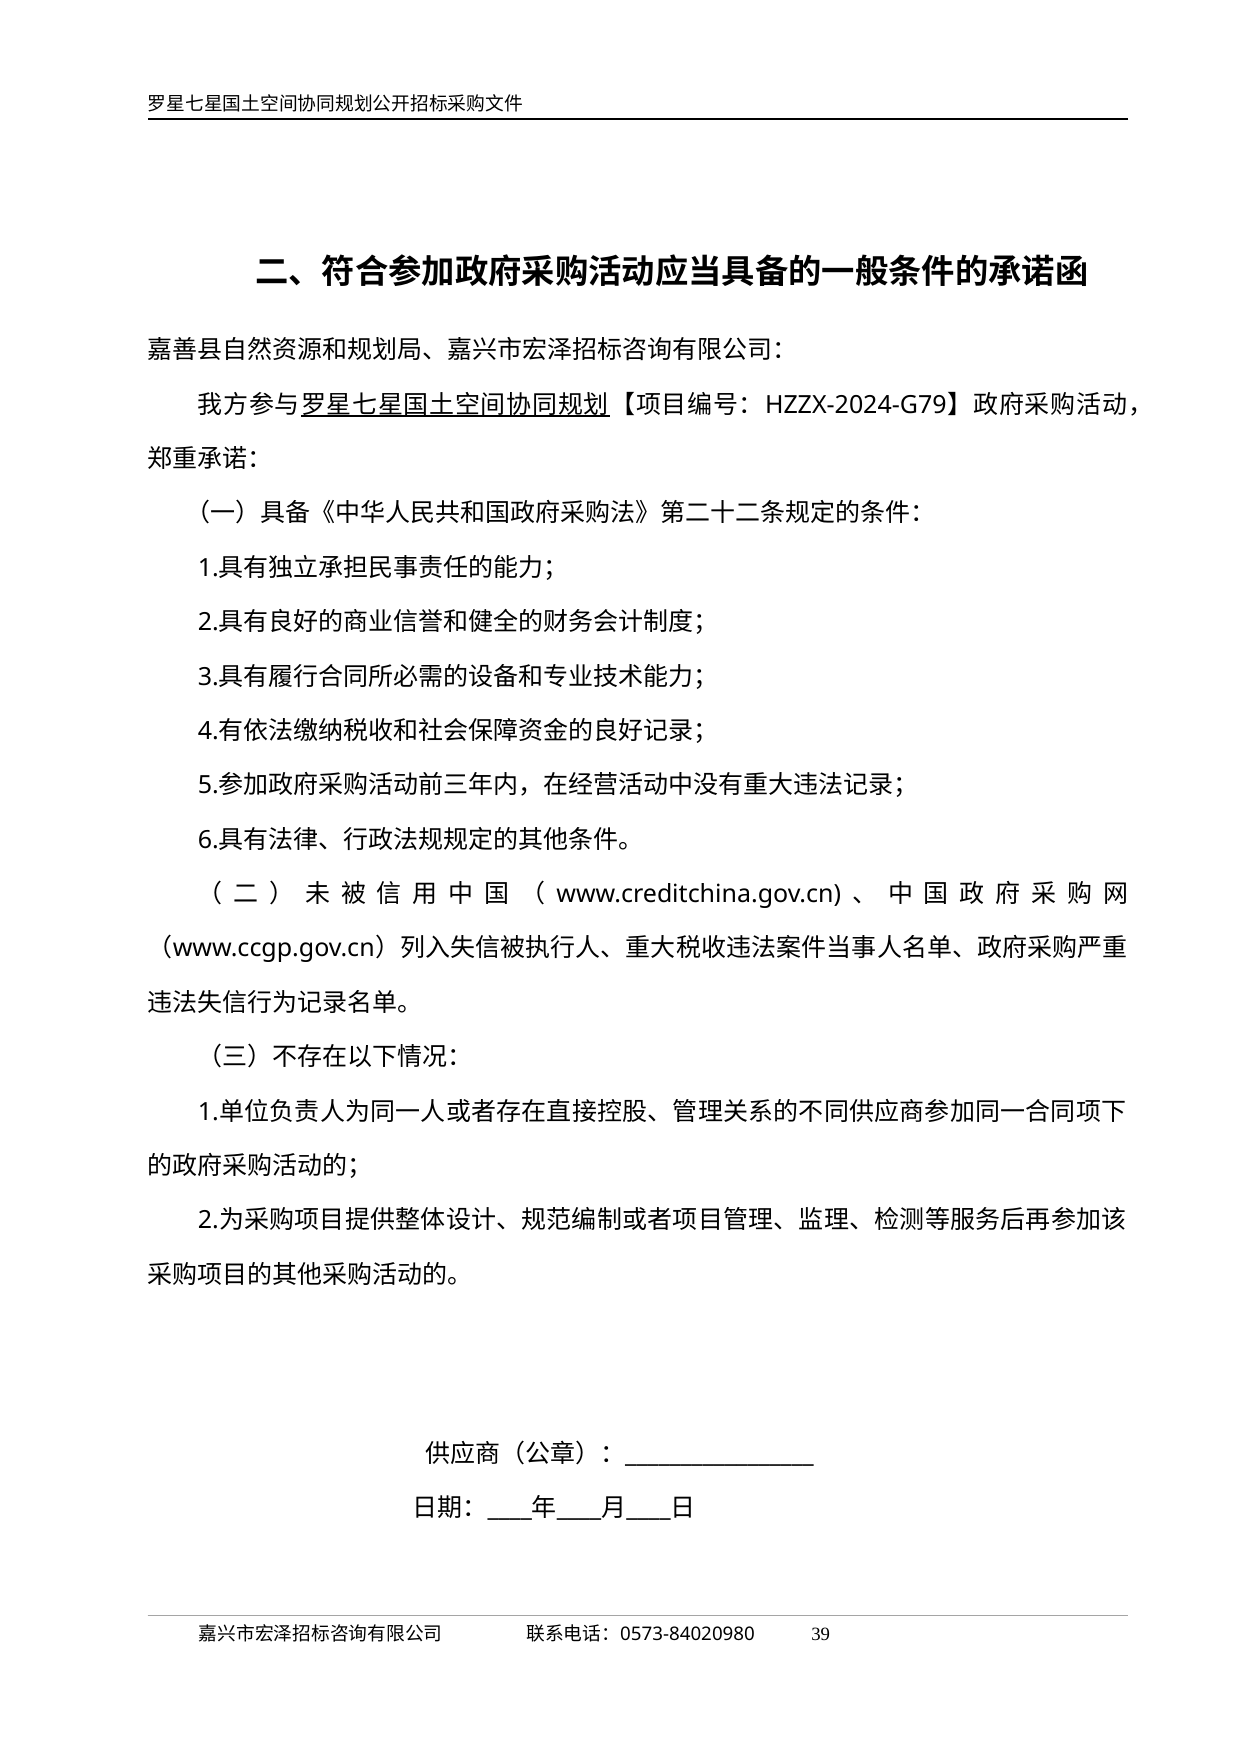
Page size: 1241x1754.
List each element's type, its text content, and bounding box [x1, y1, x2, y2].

text 5.参加政府采购活动前三年内，在经营活动中没有重大违法记录； [148, 765, 1128, 801]
text （一）具备《中华人民共和国政府采购法》第二十二条规定的条件： [148, 493, 1128, 529]
text 2.为采购项目提供整体设计、规范编制或者项目管理、监理、检测等服务后再参加该采购项目的其他采购活动的。 [148, 1200, 1128, 1290]
text 1.单位负责人为同一人或者存在直接控股、管理关系的不同供应商参加同一合同项下的政府采购活动的； [148, 1091, 1128, 1182]
text 嘉善县自然资源和规划局、嘉兴市宏泽招标咨询有限公司： [148, 330, 1128, 366]
text 二、符合参加政府采购活动应当具备的一般条件的承诺函 [148, 245, 1128, 293]
text 3.具有履行合同所必需的设备和专业技术能力； [148, 656, 1128, 692]
text 日期：____年____月____日 [148, 1488, 1128, 1524]
text 供应商（公章）：_________________ [148, 1433, 1128, 1470]
text 2.具有良好的商业信誉和健全的财务会计制度； [148, 602, 1128, 638]
text 我方参与罗星七星国土空间协同规划【项目编号：HZZX-2024-G79】政府采购活动，郑重承诺： [148, 384, 1128, 475]
text 4.有依法缴纳税收和社会保障资金的良好记录； [148, 710, 1128, 747]
text （三）不存在以下情况： [148, 1037, 1128, 1073]
text （二）未被信用中国（www.creditchina.gov.cn)、中国政府采购网（www.ccgp.gov.cn）列入失信被执行人、重大税收违法案件当事人名单、政府采购严重违法失信行为记录名单。 [148, 873, 1128, 1018]
text 6.具有法律、行政法规规定的其他条件。 [148, 819, 1128, 855]
text 1.具有独立承担民事责任的能力； [148, 547, 1128, 583]
